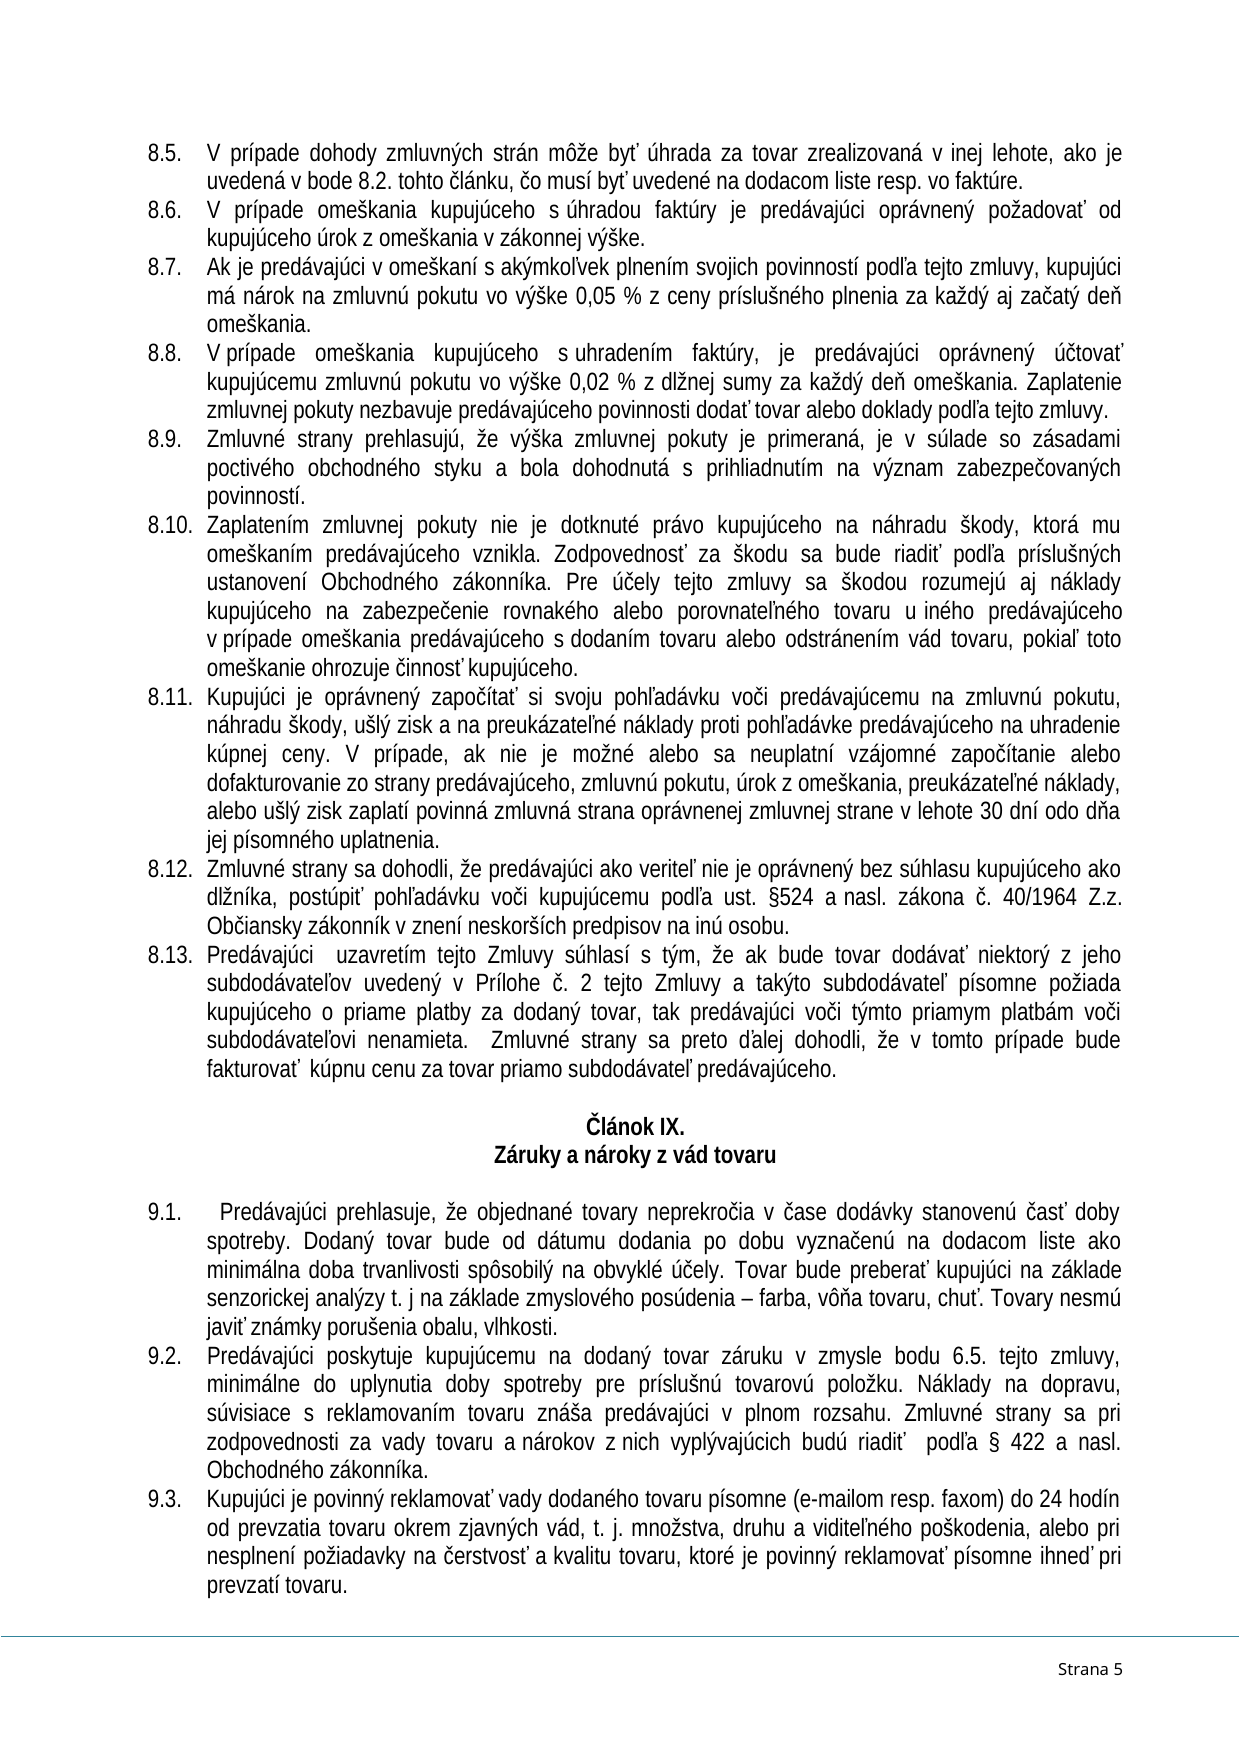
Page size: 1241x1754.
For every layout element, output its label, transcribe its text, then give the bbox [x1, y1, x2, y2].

list Zmluvné strany sa dohodli, že predávajúci ako veriteľ nie je oprávnený bez súhlasu kupujúceho ako dlžníka, postúpiť pohľadávku voči kupujúcemu podľa ust. §524 a nasl. zákona č. 40/1964 Z.z. Občiansky zákonník v znení neskorších predpisov na inú osobu. [148, 854, 1123, 939]
list 9.3. Kupujúci je povinný reklamovať vady dodaného tovaru písomne (e-mailom resp. faxom) do 24 hodín od prevzatia tovaru okrem zjavných vád, t. j. množstva, druhu a viditeľného poškodenia, alebo pri nesplnení požiadavky na čerstvosť a kvalitu tovaru, ktoré je povinný reklamovať písomne ihneď pri prevzatí tovaru. [148, 1484, 1123, 1598]
list V prípade omeškania kupujúceho s uhradením faktúry, je predávajúci oprávnený účtovať kupujúcemu zmluvnú pokutu vo výške 0,02 % z dlžnej sumy za každý deň omeškania. Zaplatenie zmluvnej pokuty nezbavuje predávajúceho povinnosti dodať tovar alebo doklady podľa tejto zmluvy. [148, 338, 1123, 424]
list Kupujúci je oprávnený započítať si svoju pohľadávku voči predávajúcemu na zmluvnú pokutu, náhradu škody, ušlý zisk a na preukázateľné náklady proti pohľadávke predávajúceho na uhradenie kúpnej ceny. V prípade, ak nie je možné alebo sa neuplatní vzájomné započítanie alebo dofakturovanie zo strany predávajúceho, zmluvnú pokutu, úrok z omeškania, preukázateľné náklady, alebo ušlý zisk zaplatí povinná zmluvná strana oprávnenej zmluvnej strane v lehote 30 dní odo dňa jej písomného uplatnenia. [148, 682, 1123, 854]
list Ak je predávajúci v omeškaní s akýmkoľvek plnením svojich povinností podľa tejto zmluvy, kupujúci má nárok na zmluvnú pokutu vo výške 0,05 % z ceny príslušného plnenia za každý aj začatý deň omeškania. [148, 252, 1123, 338]
list V prípade dohody zmluvných strán môže byť úhrada za tovar zrealizovaná v inej lehote, ako je uvedená v bode 8.2. tohto článku, čo musí byť uvedené na dodacom liste resp. vo faktúre. [148, 137, 1123, 195]
text 9.1. Predávajúci prehlasuje, že objednané tovary neprekročia v čase dodávky stanovenú časť doby spotreby. Dodaný tovar bude od dátumu dodania po dobu vyznačenú na dodacom liste ako minimálna doba trvanlivosti spôsobilý na obvyklé účely. Tovar bude preberať kupujúci na základe senzorickej analýzy t. j na základe zmyslového posúdenia – farba, vôňa tovaru, chuť. Tovary nesmú javiť známky porušenia obalu, vlhkosti. [148, 1197, 1123, 1341]
list Zaplatením zmluvnej pokuty nie je dotknuté právo kupujúceho na náhradu škody, ktorá mu omeškaním predávajúceho vznikla. Zodpovednosť za škodu sa bude riadiť podľa príslušných ustanovení Obchodného zákonníka. Pre účely tejto zmluvy sa škodou rozumejú aj náklady kupujúceho na zabezpečenie rovnakého alebo porovnateľného tovaru u iného predávajúceho v prípade omeškania predávajúceho s dodaním tovaru alebo odstránením vád tovaru, pokiaľ toto omeškanie ohrozuje činnosť kupujúceho. [148, 510, 1123, 682]
text 9.2. Predávajúci poskytuje kupujúcemu na dodaný tovar záruku v zmysle bodu 6.5. tejto zmluvy, minimálne do uplynutia doby spotreby pre príslušnú tovarovú položku. Náklady na dopravu, súvisiace s reklamovaním tovaru znáša predávajúci v plnom rozsahu. Zmluvné strany sa pri zodpovednosti za vady tovaru a nárokov z nich vyplývajúcich budú riadiť podľa § 422 a nasl. Obchodného zákonníka. [148, 1341, 1123, 1484]
list Zmluvné strany prehlasujú, že výška zmluvnej pokuty je primeraná, je v súlade so zásadami poctivého obchodného styku a bola dohodnutá s prihliadnutím na význam zabezpečovaných povinností. [148, 424, 1123, 510]
list Predávajúci uzavretím tejto Zmluvy súhlasí s tým, že ak bude tovar dodávať niektorý z jeho subdodávateľov uvedený v Prílohe č. 2 tejto Zmluvy a takýto subdodávateľ písomne požiada kupujúceho o priame platby za dodaný tovar, tak predávajúci voči týmto priamym platbám voči subdodávateľovi nenamieta. Zmluvné strany sa preto ďalej dohodli, že v tomto prípade bude fakturovať kúpnu cenu za tovar priamo subdodávateľ predávajúceho. [148, 939, 1123, 1083]
text Záruky a nároky z vád tovaru [148, 1140, 1123, 1169]
list V prípade omeškania kupujúceho s úhradou faktúry je predávajúci oprávnený požadovať od kupujúceho úrok z omeškania v zákonnej výške. [148, 195, 1123, 252]
text Článok IX. [148, 1111, 1123, 1140]
